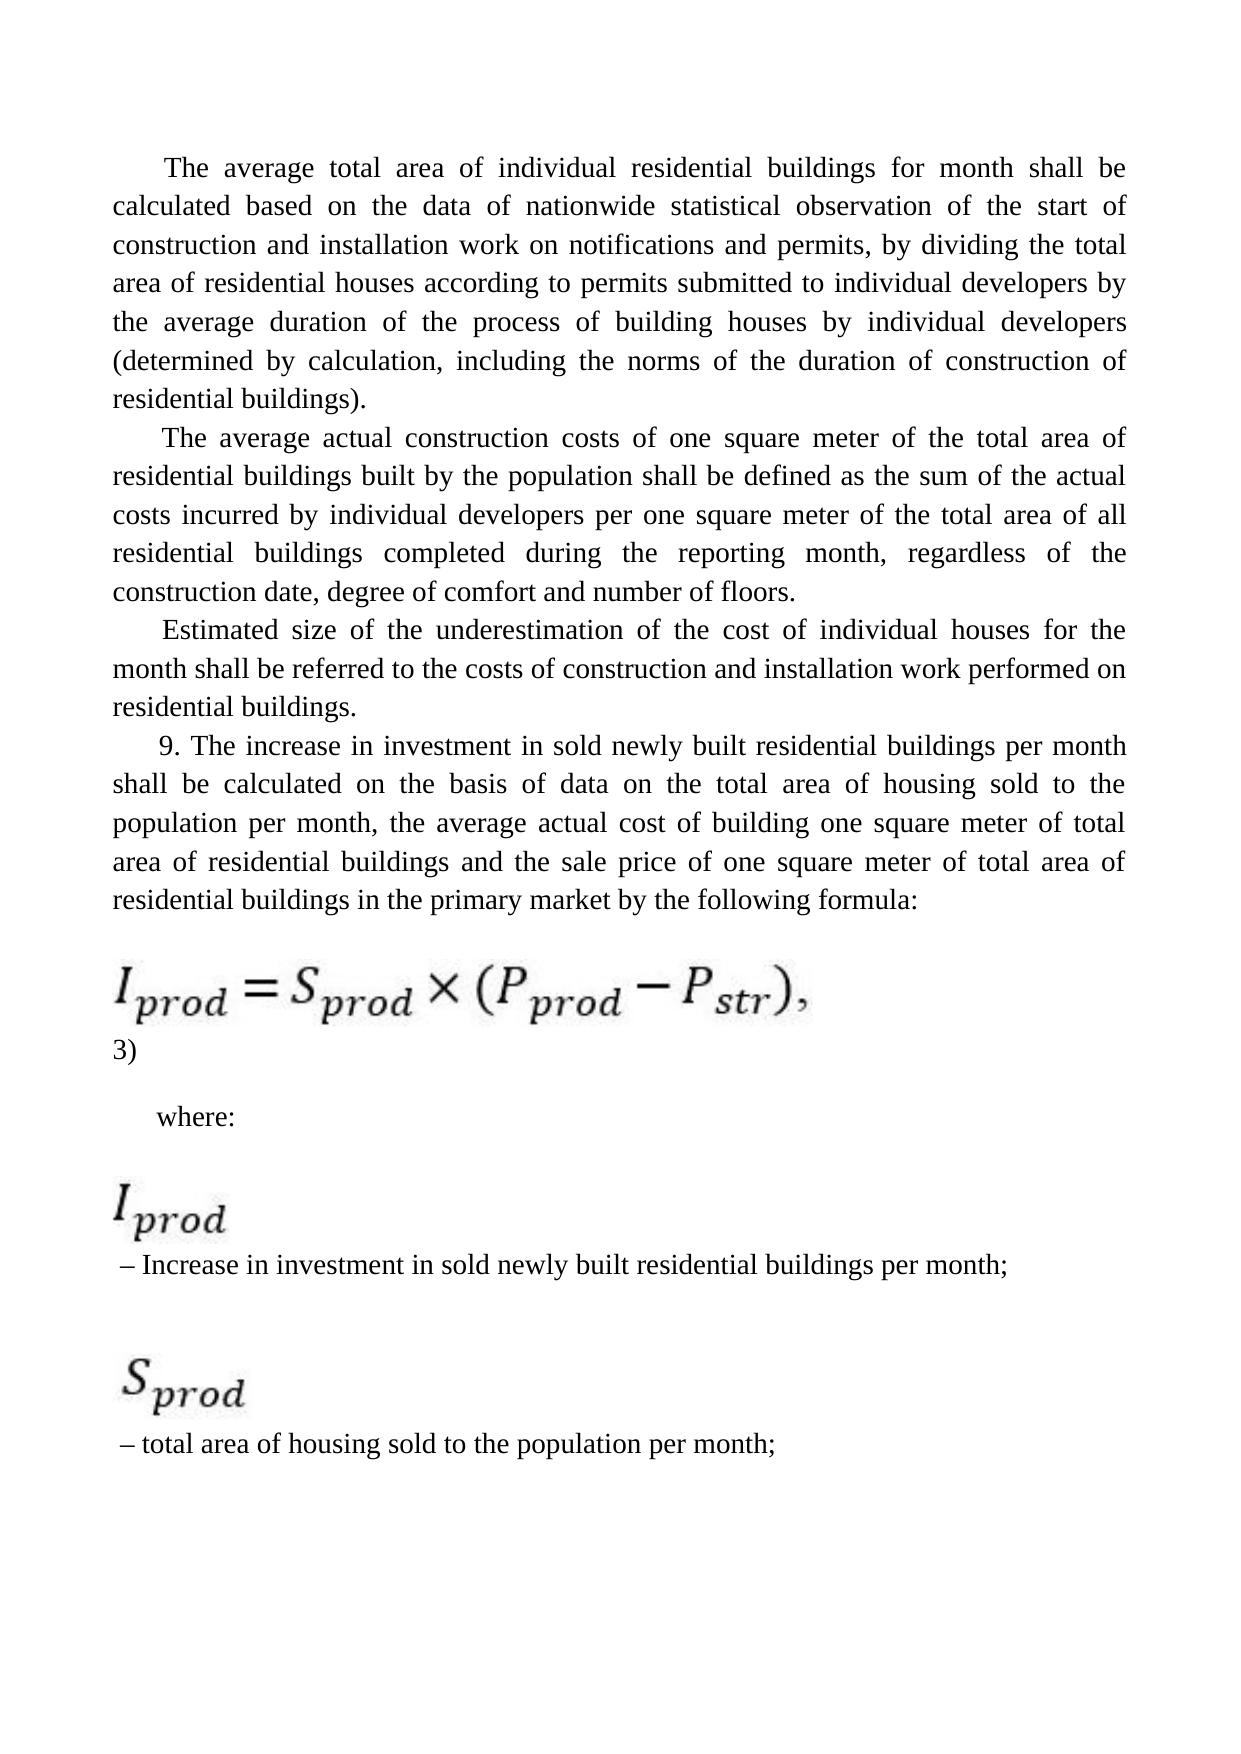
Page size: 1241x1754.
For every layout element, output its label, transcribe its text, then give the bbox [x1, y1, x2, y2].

text – Increase in investment in sold newly built residential buildings per month; [112, 1247, 1128, 1311]
text The average actual construction costs of one square meter of the total area of residential buildings built by the population shall be defined as the sum of the actual costs incurred by individual developers per one square meter of the total area of all residential buildings completed during the reporting month, regardless of the construction date, degree of comfort and number of floors. [112, 420, 1128, 607]
text The average total area of individual residential buildings for month shall be calculated based on the data of nationwide statistical observation of the start of construction and installation work on notifications and permits, by dividing the total area of residential houses according to permits submitted to individual developers by the average duration of the process of building houses by individual developers (determined by calculation, including the norms of the duration of construction of residential buildings). [112, 150, 1128, 415]
picture [112, 959, 813, 1029]
picture [112, 1176, 236, 1244]
text 3) [112, 1032, 1128, 1096]
text 9. The increase in investment in sold newly built residential buildings per month shall be calculated on the basis of data on the total area of housing sold to the population per month, the average actual cost of building one square meter of total area of residential buildings and the sale price of one square meter of total area of residential buildings in the primary market by the following formula: [112, 728, 1128, 916]
text – total area of housing sold to the population per month; [112, 1426, 1128, 1490]
text Estimated size of the underestimation of the cost of individual houses for the month shall be referred to the costs of construction and installation work performed on residential buildings. [112, 612, 1128, 723]
picture [112, 1353, 255, 1422]
text where: [112, 1099, 1128, 1133]
